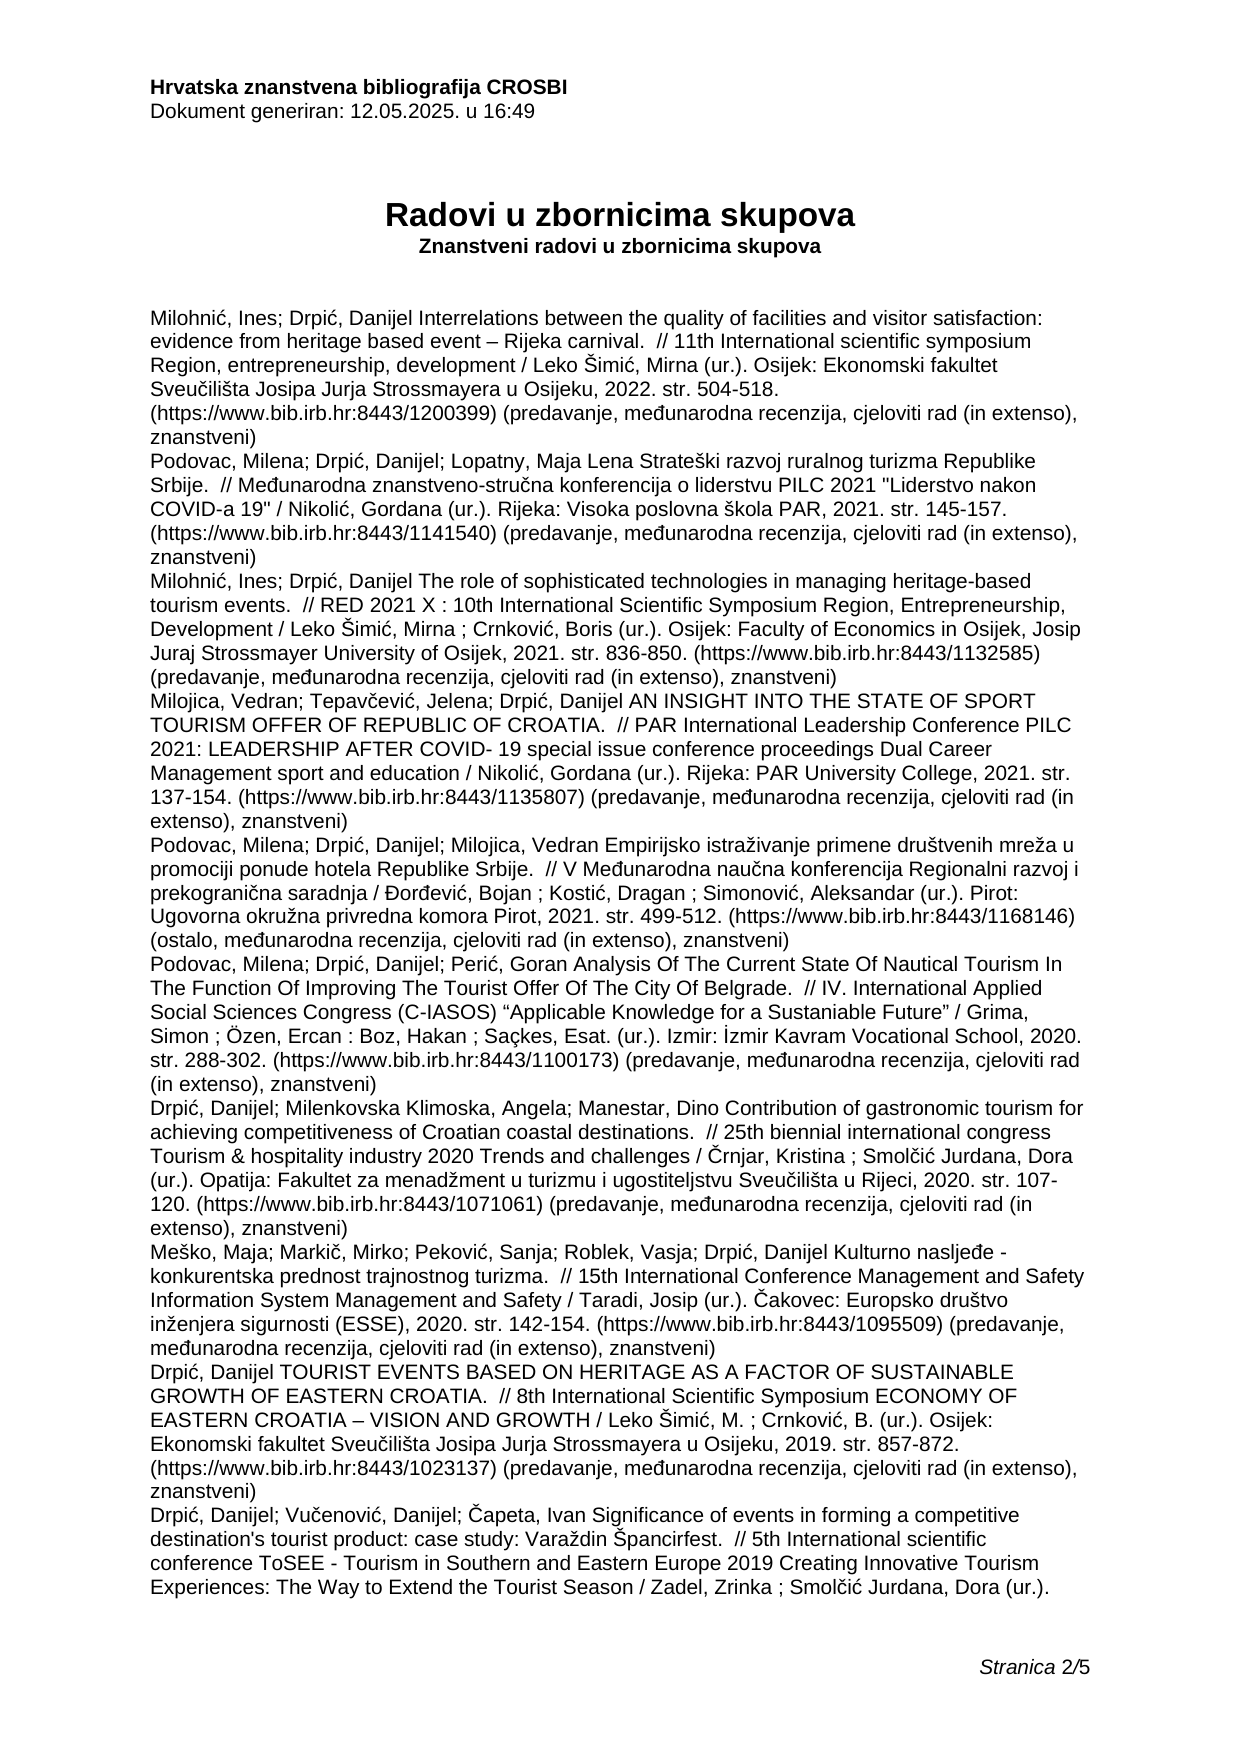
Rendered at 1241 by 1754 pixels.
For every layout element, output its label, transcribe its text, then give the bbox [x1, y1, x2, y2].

text Meško, Maja; Markič, Mirko; Peković, Sanja; Roblek, Vasja; Drpić, Danijel [150, 1240, 1090, 1359]
text Podovac, Milena; Drpić, Danijel; Lopatny, Maja Lena [150, 449, 1090, 569]
text Podovac, Milena; Drpić, Danijel; Perić, Goran [150, 952, 1090, 1096]
text Milojica, Vedran; Tepavčević, Jelena; Drpić, Danijel [150, 689, 1090, 832]
text Drpić, Danijel [150, 1359, 1090, 1503]
text Podovac, Milena; Drpić, Danijel; Milojica, Vedran [150, 832, 1090, 952]
subtitle Radovi u zbornicima skupova [150, 195, 1090, 233]
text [150, 1503, 1090, 1599]
subtitle Znanstveni radovi u zbornicima skupova [150, 233, 1090, 257]
text Milohnić, Ines; Drpić, Danijel [150, 569, 1090, 689]
text Milohnić, Ines; Drpić, Danijel [150, 305, 1090, 449]
text Drpić, Danijel; Milenkovska Klimoska, Angela; Manestar, Dino [150, 1096, 1090, 1240]
